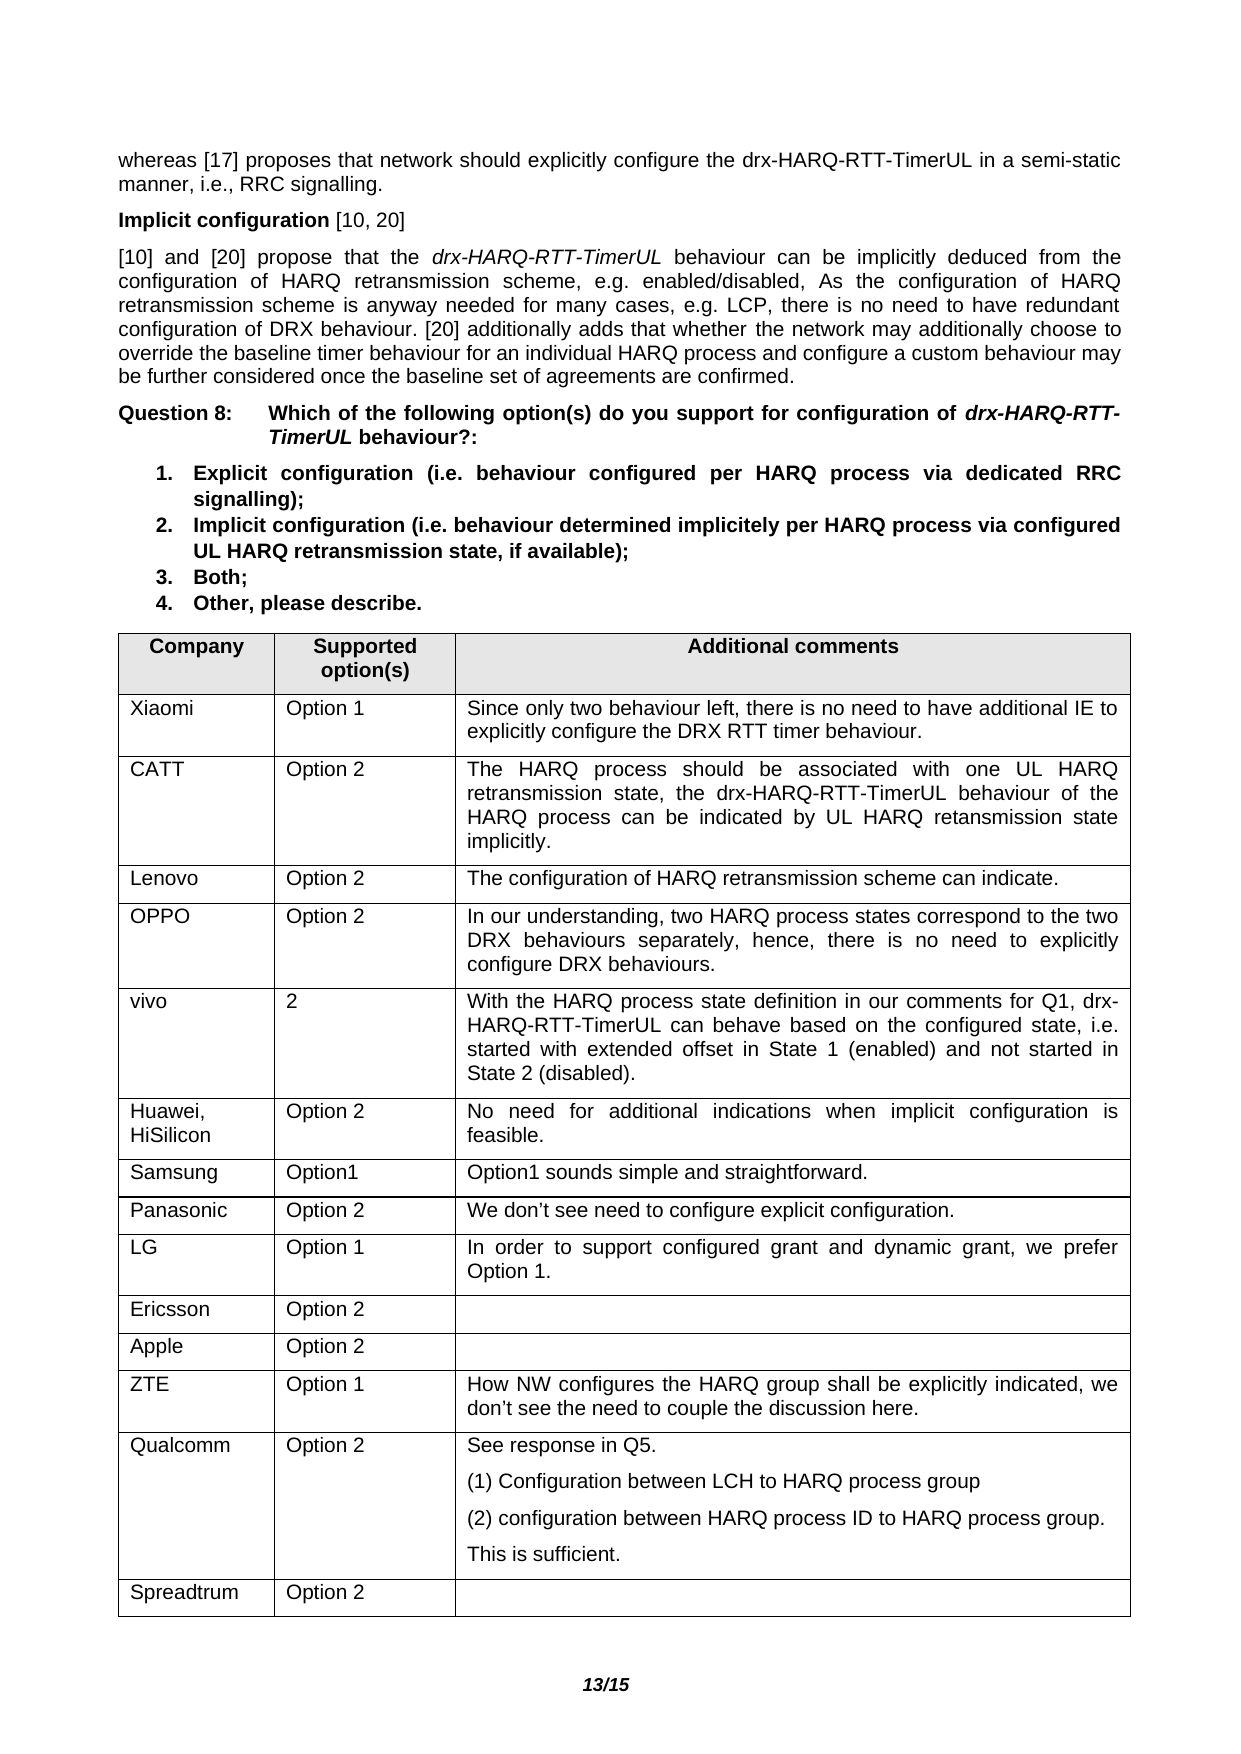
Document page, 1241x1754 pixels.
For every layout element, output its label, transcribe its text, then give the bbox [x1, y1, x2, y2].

table_cell Qualcomm [119, 1433, 274, 1579]
table_cell 2 [275, 989, 455, 1097]
table_cell Option 2 [275, 1334, 455, 1370]
table_cell Samsung [119, 1160, 274, 1196]
table_cell In order to support configured grant and dynamic grant, we prefer Option 1. [456, 1235, 1130, 1295]
table_cell Option 1 [275, 1371, 455, 1432]
table_cell CATT [119, 757, 274, 865]
table_cell We don’t see need to configure explicit configuration. [456, 1198, 1130, 1234]
list Both; [156, 564, 1122, 588]
text Question 8: Which of the following option(s) do you support for configuration of drx-HARQ-RTT-TimerUL behaviour?: [118, 401, 1122, 449]
table_cell Panasonic [119, 1198, 274, 1234]
table_header Company [119, 634, 274, 694]
table_cell In our understanding, two HARQ process states correspond to the two DRX behaviours separately, hence, there is no need to explicitly configure DRX behaviours. [456, 904, 1130, 988]
table_cell [456, 1580, 1130, 1616]
table_cell The configuration of HARQ retransmission scheme can indicate. [456, 866, 1130, 903]
table_cell Xiaomi [119, 695, 274, 756]
table_cell Option 2 [275, 1580, 455, 1616]
text Implicit configuration [10, 20] [118, 208, 1122, 232]
list Implicit configuration (i.e. behaviour determined implicitely per HARQ process via configured UL HARQ retransmission state, if available); [156, 513, 1122, 563]
table_cell Lenovo [119, 866, 274, 903]
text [118, 148, 1122, 196]
table_cell ZTE [119, 1371, 274, 1432]
table_header Supported option(s) [275, 634, 455, 694]
table_cell Huawei, HiSilicon [119, 1099, 274, 1159]
table_cell Option1 sounds simple and straightforward. [456, 1160, 1130, 1196]
table_cell Option 2 [275, 1433, 455, 1579]
table_cell No need for additional indications when implicit configuration is feasible. [456, 1099, 1130, 1159]
table_cell Apple [119, 1334, 274, 1370]
table_cell OPPO [119, 904, 274, 988]
table_cell Option 1 [275, 1235, 455, 1295]
table_cell LG [119, 1235, 274, 1295]
table_cell Ericsson [119, 1296, 274, 1333]
list Explicit configuration (i.e. behaviour configured per HARQ process via dedicated RRC signalling); [156, 461, 1122, 511]
table_cell Option1 [275, 1160, 455, 1196]
table_cell Since only two behaviour left, there is no need to have additional IE to explicitly configure the DRX RTT timer behaviour. [456, 695, 1130, 756]
table_cell [456, 1334, 1130, 1370]
table_cell See response in Q5. (1) Configuration between LCH to HARQ process group (2) configuration between HARQ process ID to HARQ process group. This is sufficient. [456, 1433, 1130, 1579]
table_cell Option 2 [275, 757, 455, 865]
table_cell Spreadtrum [119, 1580, 274, 1616]
table_cell vivo [119, 989, 274, 1097]
table_header Additional comments [456, 634, 1130, 694]
table_cell Option 2 [275, 866, 455, 903]
list Other, please describe. [156, 590, 1122, 614]
table_cell Option 1 [275, 695, 455, 756]
table_cell Option 2 [275, 1296, 455, 1333]
table_cell Option 2 [275, 904, 455, 988]
table_cell [456, 1296, 1130, 1333]
text [10] and [20] propose that the drx-HARQ-RTT-TimerUL behaviour can be implicitly deduced from the configuration of HARQ retransmission scheme, e.g. enabled/disabled, As the configuration of HARQ retransmission scheme is anyway needed for many cases, e.g. LCP, there is no need to have redundant configuration of DRX behaviour. [20] additionally adds that whether the network may additionally choose to override the baseline timer behaviour for an individual HARQ process and configure a custom behaviour may be further considered once the baseline set of agreements are confirmed. [118, 244, 1122, 388]
table_cell How NW configures the HARQ group shall be explicitly indicated, we don’t see the need to couple the discussion here. [456, 1371, 1130, 1432]
table_cell The HARQ process should be associated with one UL HARQ retransmission state, the drx-HARQ-RTT-TimerUL behaviour of the HARQ process can be indicated by UL HARQ retansmission state implicitly. [456, 757, 1130, 865]
table_cell Option 2 [275, 1099, 455, 1159]
table_cell Option 2 [275, 1198, 455, 1234]
table_cell With the HARQ process state definition in our comments for Q1, drx-HARQ-RTT-TimerUL can behave based on the configured state, i.e. started with extended offset in State 1 (enabled) and not started in State 2 (disabled). [456, 989, 1130, 1097]
